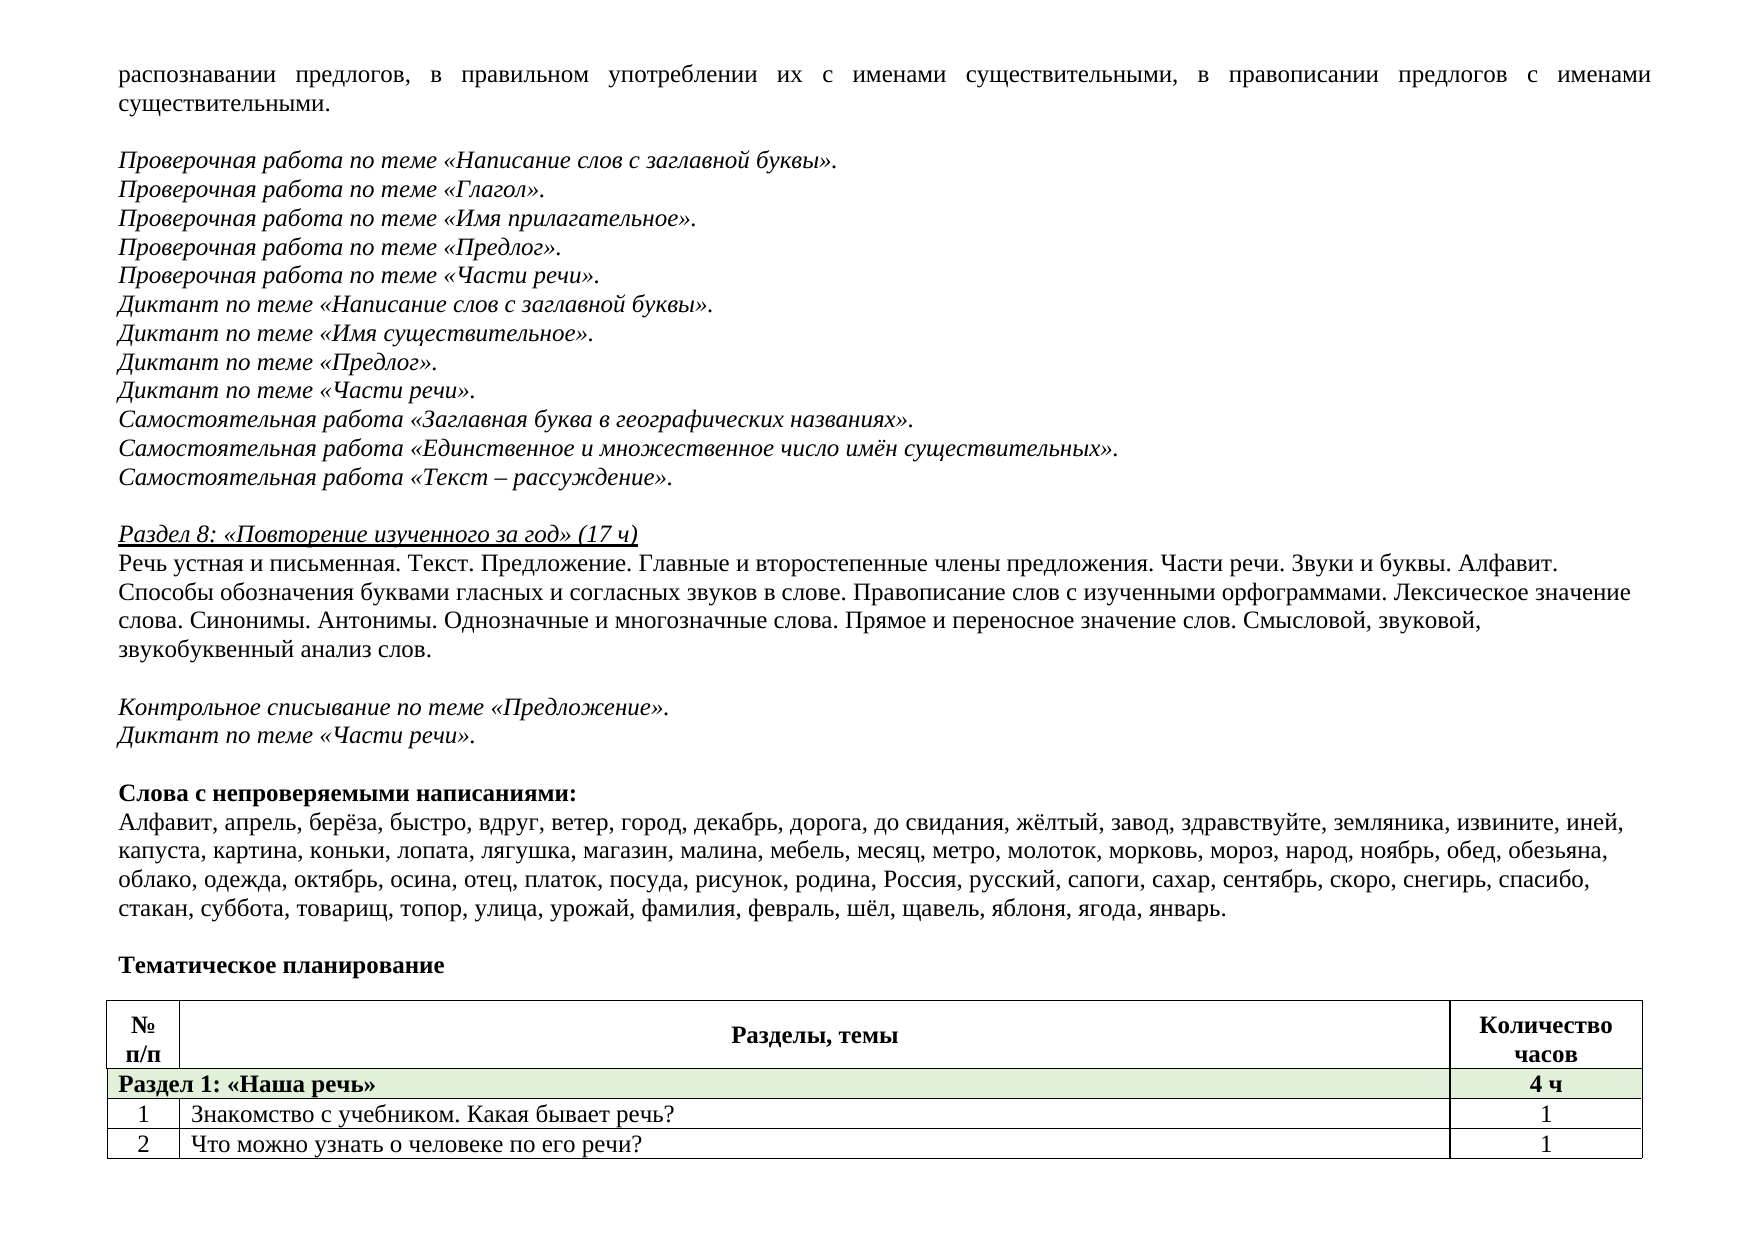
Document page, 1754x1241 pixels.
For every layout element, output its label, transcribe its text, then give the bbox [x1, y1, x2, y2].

table_header Количество часов [1451, 1001, 1642, 1068]
text Диктант по теме «Написание слов с заглавной буквы». [118, 289, 1654, 318]
table_cell 1 [108, 1099, 179, 1128]
text Проверочная работа по теме «Глагол». [118, 174, 1654, 203]
table_cell 1 [1451, 1098, 1642, 1128]
text Проверочная работа по теме «Написание слов с заглавной буквы». [118, 145, 1654, 174]
text Речь устная и письменная. Текст. Предложение. Главные и второстепенные члены предложения. Части речи. Звуки и буквы. Алфавит. Способы обозначения буквами гласных и согласных звуков в слове. Правописание слов с изученными орфограммами. Лексическое значение слова. Синонимы. Антонимы. Однозначные и многозначные слова. Прямое и переносное значение слов. Смысловой, звуковой, звукобуквенный анализ слов. [118, 548, 1654, 663]
text Алфавит, апрель, берёза, быстро, вдруг, ветер, город, декабрь, дорога, до свидания, жёлтый, завод, здравствуйте, земляника, извините, иней, капуста, картина, коньки, лопата, лягушка, магазин, малина, мебель, месяц, метро, молоток, морковь, мороз, народ, ноябрь, обед, обезьяна, облако, одежда, октябрь, осина, отец, платок, посуда, рисунок, родина, Россия, русский, сапоги, сахар, сентябрь, скоро, снегирь, спасибо, стакан, суббота, товарищ, топор, улица, урожай, фамилия, февраль, шёл, щавель, яблоня, ягода, январь. [118, 807, 1654, 922]
text Раздел 8: «Повторение изученного за год» (17 ч) [118, 519, 1654, 548]
table_cell Знакомство с учебником. Какая бывает речь? [180, 1099, 1449, 1128]
table_header Разделы, темы [180, 1001, 1449, 1068]
text Проверочная работа по теме «Части речи». [118, 260, 1654, 289]
table_cell 2 [108, 1129, 179, 1157]
table_cell Что можно узнать о человеке по его речи? [180, 1129, 1449, 1157]
text Контрольное списывание по теме «Предложение». [118, 692, 1654, 720]
text Диктант по теме «Части речи». [118, 720, 1654, 749]
text Слова с непроверяемыми написаниями: [118, 778, 1654, 807]
text Самостоятельная работа «Заглавная буква в географических названиях». [118, 404, 1654, 433]
text Проверочная работа по теме «Предлог». [118, 232, 1654, 260]
table_cell 4 ч [1451, 1069, 1642, 1098]
table_cell 1 [1451, 1128, 1642, 1157]
text Самостоятельная работа «Текст – рассуждение». [118, 462, 1654, 490]
table_cell Раздел 1: «Наша речь» [108, 1069, 1449, 1098]
table_header № п/п [107, 1001, 179, 1068]
text Диктант по теме «Части речи». [118, 375, 1654, 404]
text Самостоятельная работа «Единственное и множественное число имён существительных». [118, 433, 1654, 462]
text Тематическое планирование [118, 950, 1654, 979]
text Диктант по теме «Имя существительное». [118, 318, 1654, 347]
text Проверочная работа по теме «Имя прилагательное». [118, 203, 1654, 232]
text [118, 59, 1654, 117]
text Диктант по теме «Предлог». [118, 347, 1654, 375]
